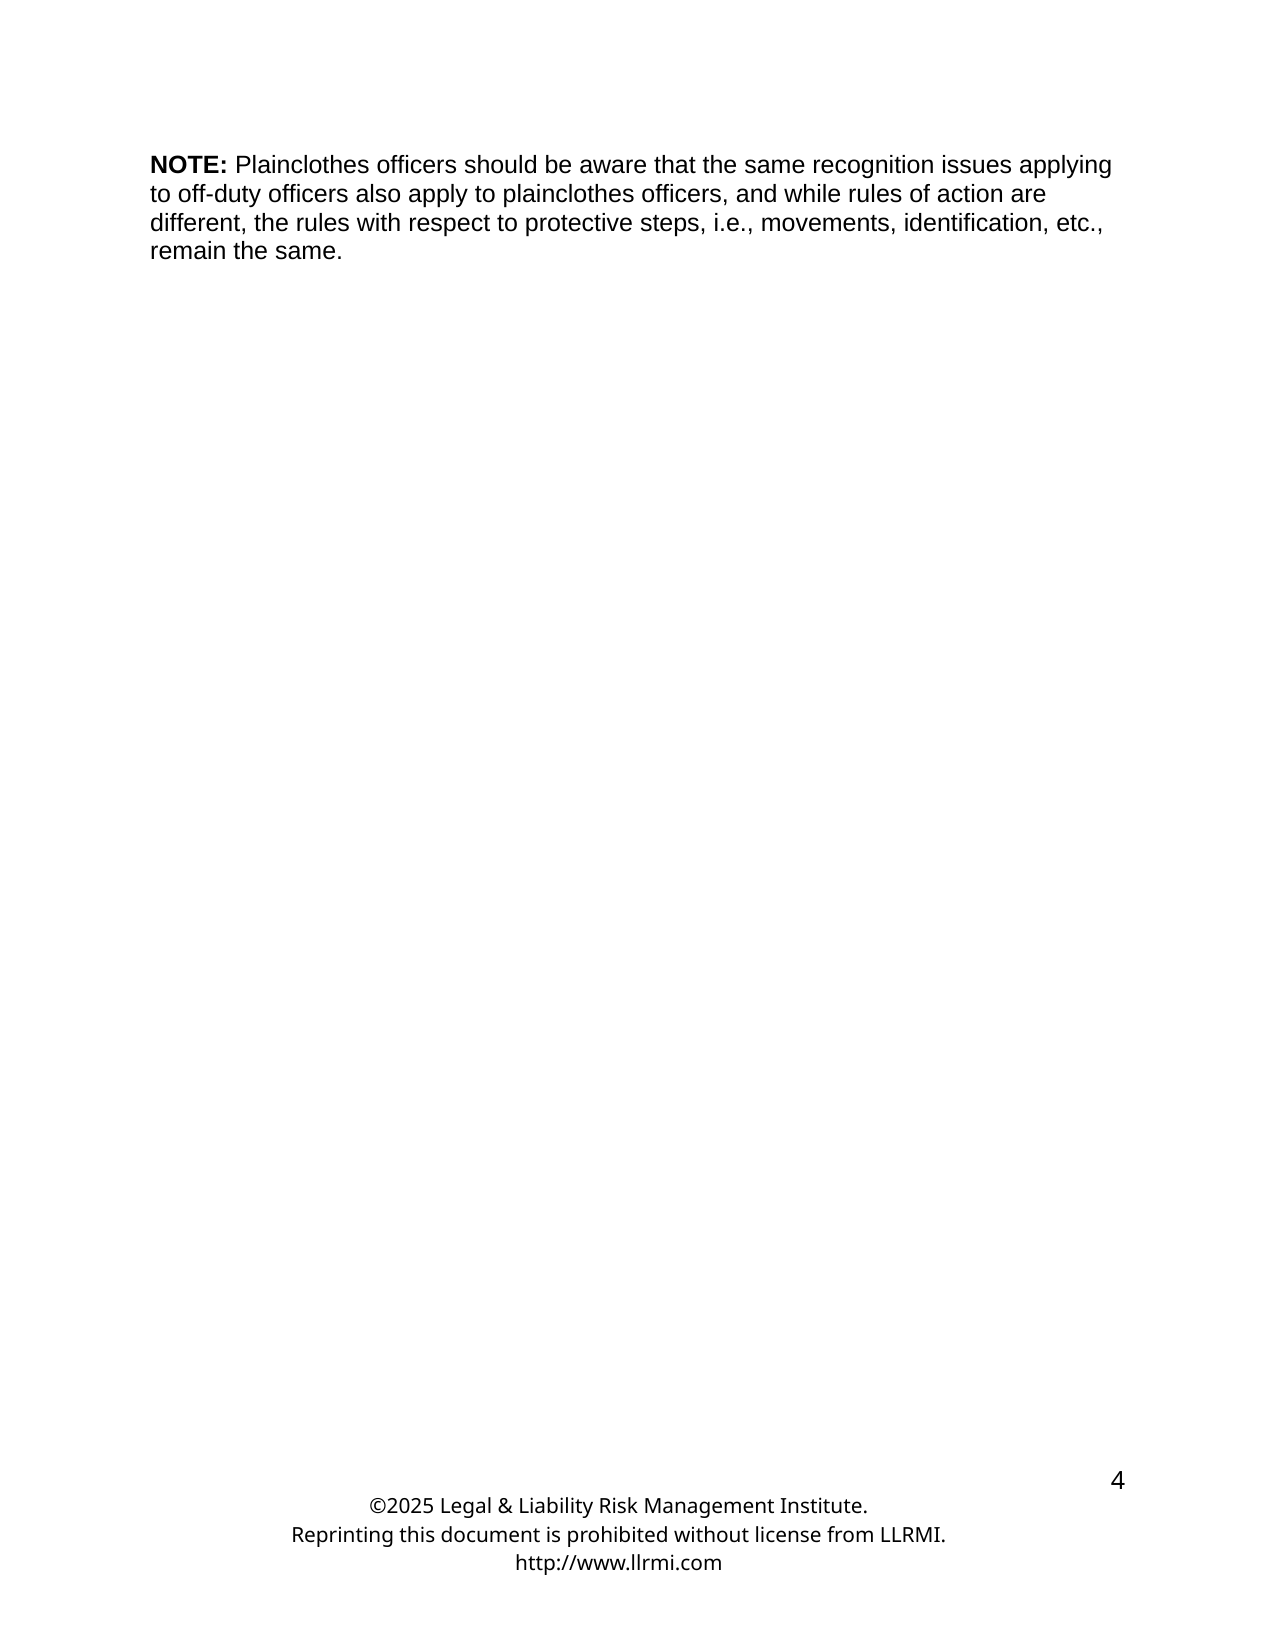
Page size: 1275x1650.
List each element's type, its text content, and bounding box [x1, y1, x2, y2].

text NOTE: Plainclothes officers should be aware that the same recognition issues applying to off-duty officers also apply to plainclothes officers, and while rules of action are different, the rules with respect to protective steps, i.e., movements, identification, etc., remain the same. [150, 150, 1125, 265]
